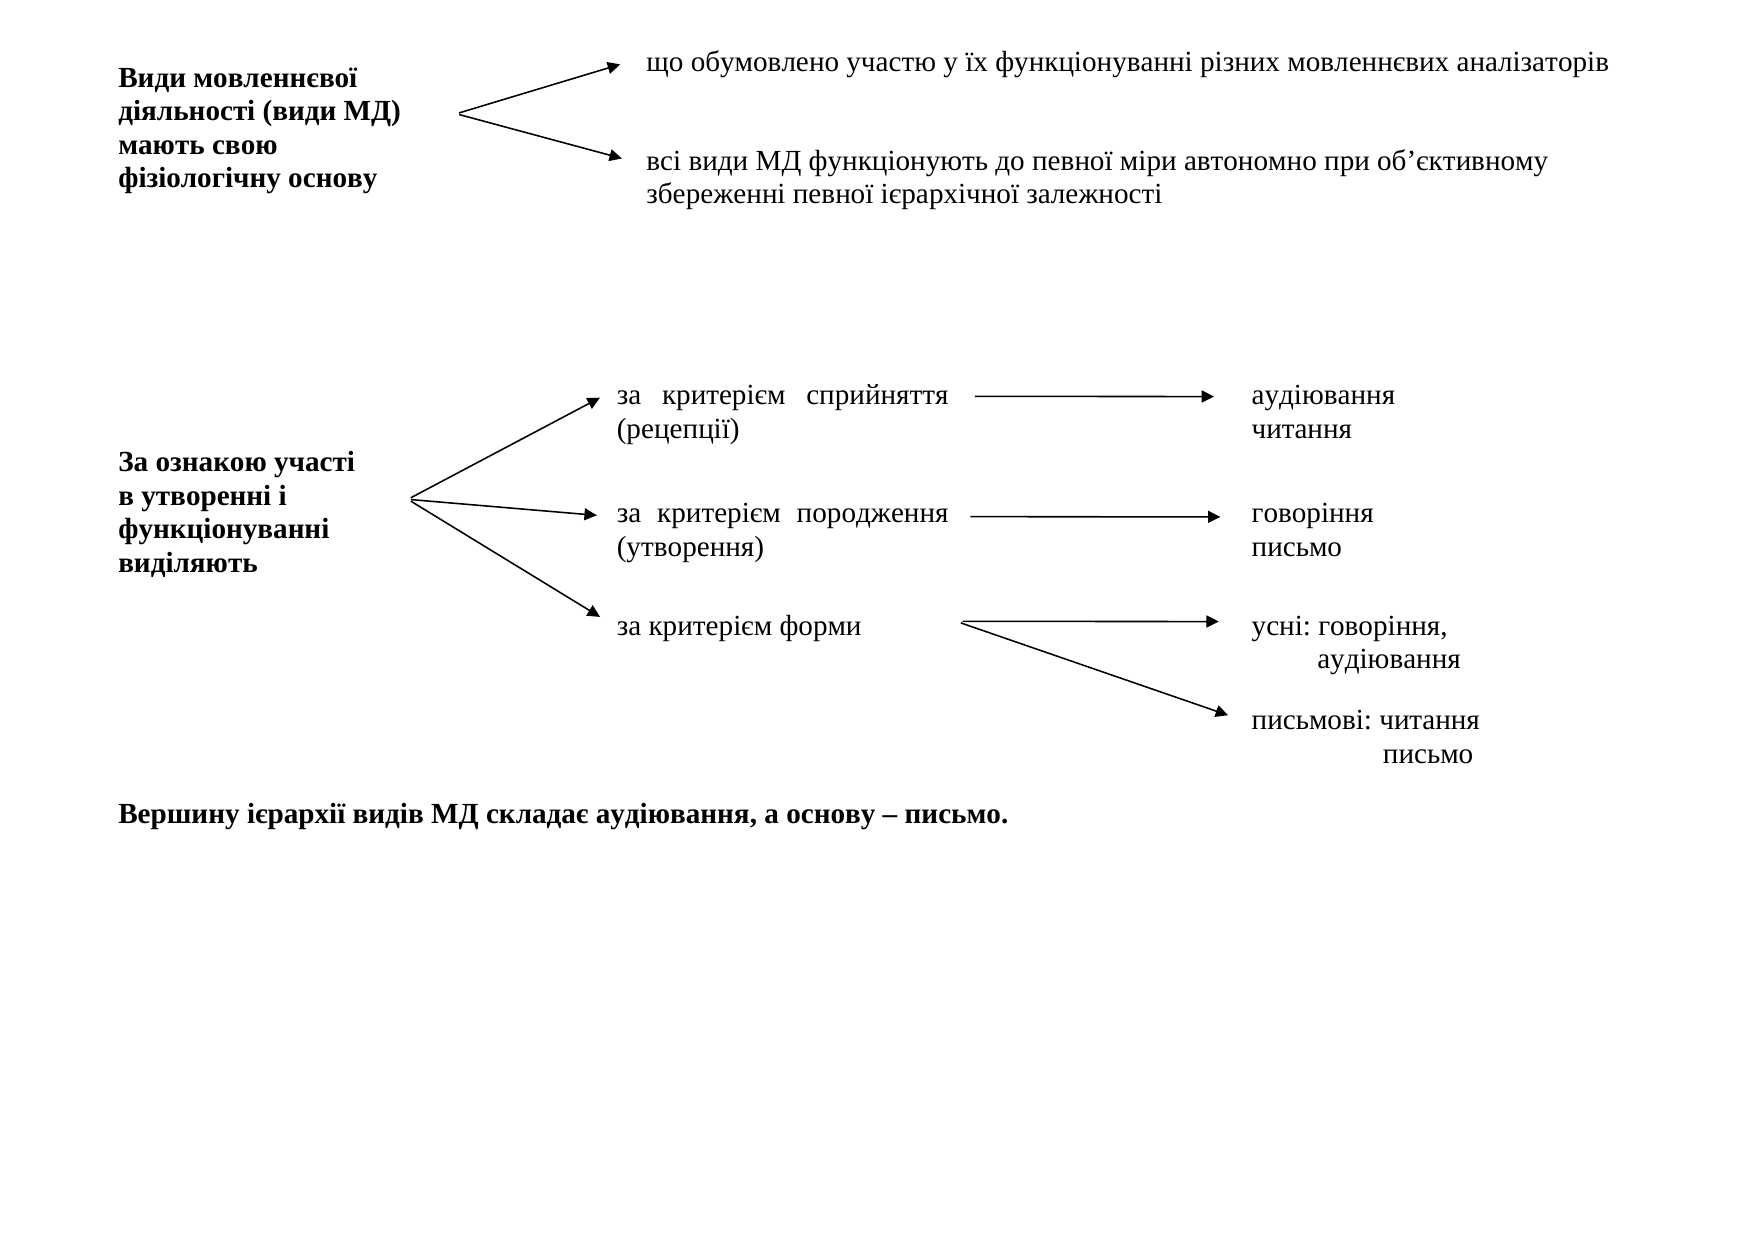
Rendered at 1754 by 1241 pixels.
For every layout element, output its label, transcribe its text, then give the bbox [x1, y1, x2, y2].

table_cell всі види МД функціонують до певної міри автономно при об’єктивному збереженні певної ієрархічної залежності [635, 143, 1647, 210]
table_header [443, 44, 635, 210]
table_header [960, 378, 1240, 797]
table_cell за критерієм форми [605, 608, 960, 797]
table_header аудіювання читання [1240, 378, 1565, 496]
list Вершину ієрархії видів МД складає аудіювання, а основу – письмо. [118, 797, 1636, 830]
table_header що обумовлено участю у їх функціонуванні різних мовленнєвих аналізаторів [635, 44, 1647, 143]
table_header За ознакою участі в утворенні і функціонуванні виділяють [107, 378, 369, 797]
table_header [369, 378, 605, 797]
table_cell за критерієм породження (утворення) [605, 496, 960, 608]
table_cell говоріння письмо [1240, 496, 1565, 608]
table_cell письмові: читання письмо [1240, 702, 1565, 797]
table_header Види мовленнєвої діяльності (види МД) мають свою фізіологічну основу [107, 44, 443, 210]
table_header за критерієм сприйняття (рецепції) [605, 378, 960, 496]
table_cell усні: говоріння, аудіювання [1240, 608, 1565, 702]
